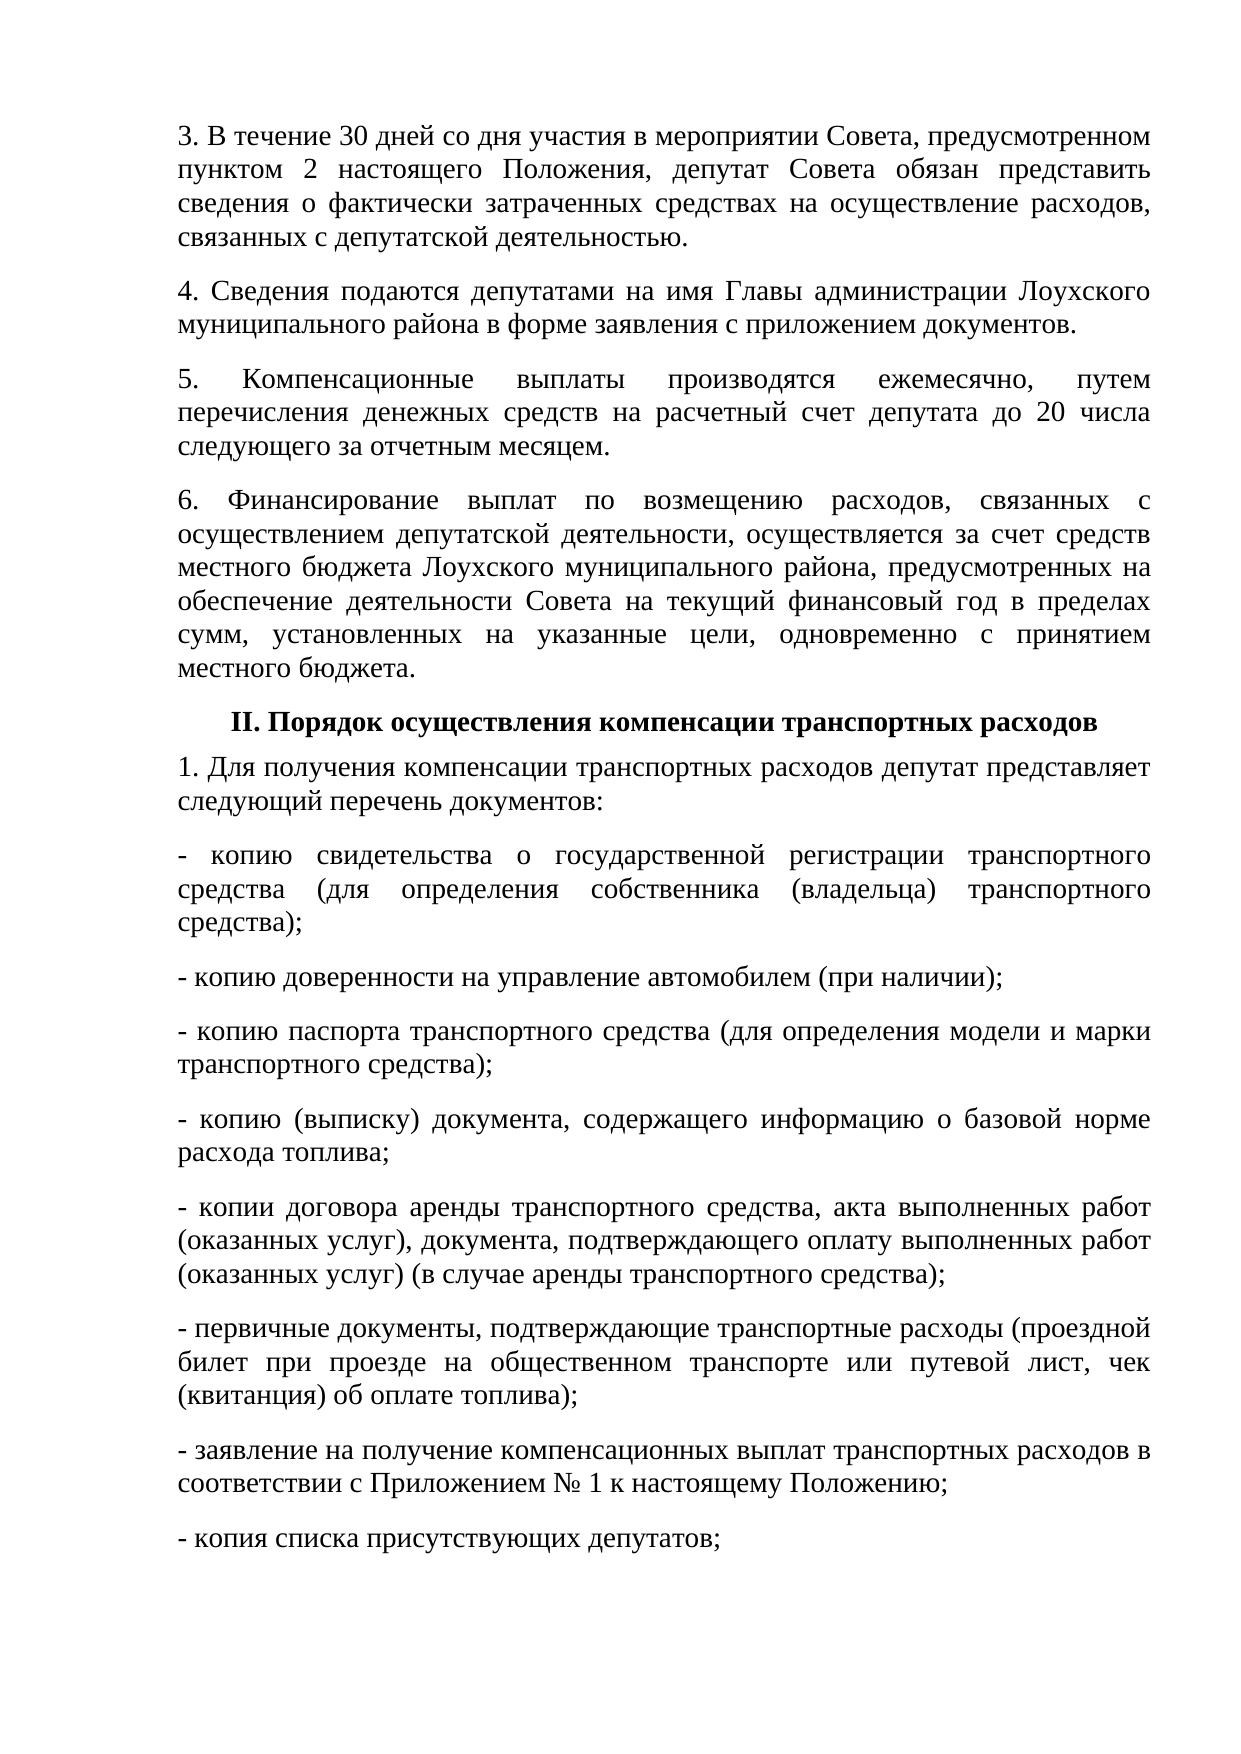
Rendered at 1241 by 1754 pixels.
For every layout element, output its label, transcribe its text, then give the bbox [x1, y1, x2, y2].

text - первичные документы, подтверждающие транспортные расходы (проездной билет при проезде на общественном транспорте или путевой лист, чек (квитанция) об оплате топлива); [177, 1310, 1152, 1411]
text - копию (выписку) документа, содержащего информацию о базовой норме расхода топлива; [177, 1101, 1152, 1168]
text 1. Для получения компенсации транспортных расходов депутат представляет следующий перечень документов: [177, 749, 1152, 816]
text - копию доверенности на управление автомобилем (при наличии); [177, 959, 1152, 992]
text 6. Финансирование выплат по возмещению расходов, связанных с осуществлением депутатской деятельности, осуществляется за счет средств местного бюджета Лоухского муниципального района, предусмотренных на обеспечение деятельности Совета на текущий финансовый год в пределах сумм, установленных на указанные цели, одновременно с принятием местного бюджета. [177, 482, 1152, 684]
text - копия списка присутствующих депутатов; [177, 1520, 1152, 1553]
text 4. Сведения подаются депутатами на имя Главы администрации Лоухского муниципального района в форме заявления с приложением документов. [177, 273, 1152, 340]
text - заявление на получение компенсационных выплат транспортных расходов в соответствии с Приложением № 1 к настоящему Положению; [177, 1432, 1152, 1499]
text - копию паспорта транспортного средства (для определения модели и марки транспортного средства); [177, 1013, 1152, 1080]
text 5. Компенсационные выплаты производятся ежемесячно, путем перечисления денежных средств на расчетный счет депутата до 20 числа следующего за отчетным месяцем. [177, 361, 1152, 462]
text - копии договора аренды транспортного средства, акта выполненных работ (оказанных услуг), документа, подтверждающего оплату выполненных работ (оказанных услуг) (в случае аренды транспортного средства); [177, 1189, 1152, 1289]
subtitle II. Порядок осуществления компенсации транспортных расходов [177, 704, 1152, 738]
text 3. В течение 30 дней со дня участия в мероприятии Совета, предусмотренном пунктом 2 настоящего Положения, депутат Совета обязан представить сведения о фактически затраченных средствах на осуществление расходов, связанных с депутатской деятельностью. [177, 118, 1152, 252]
text - копию свидетельства о государственной регистрации транспортного средства (для определения собственника (владельца) транспортного средства); [177, 837, 1152, 938]
